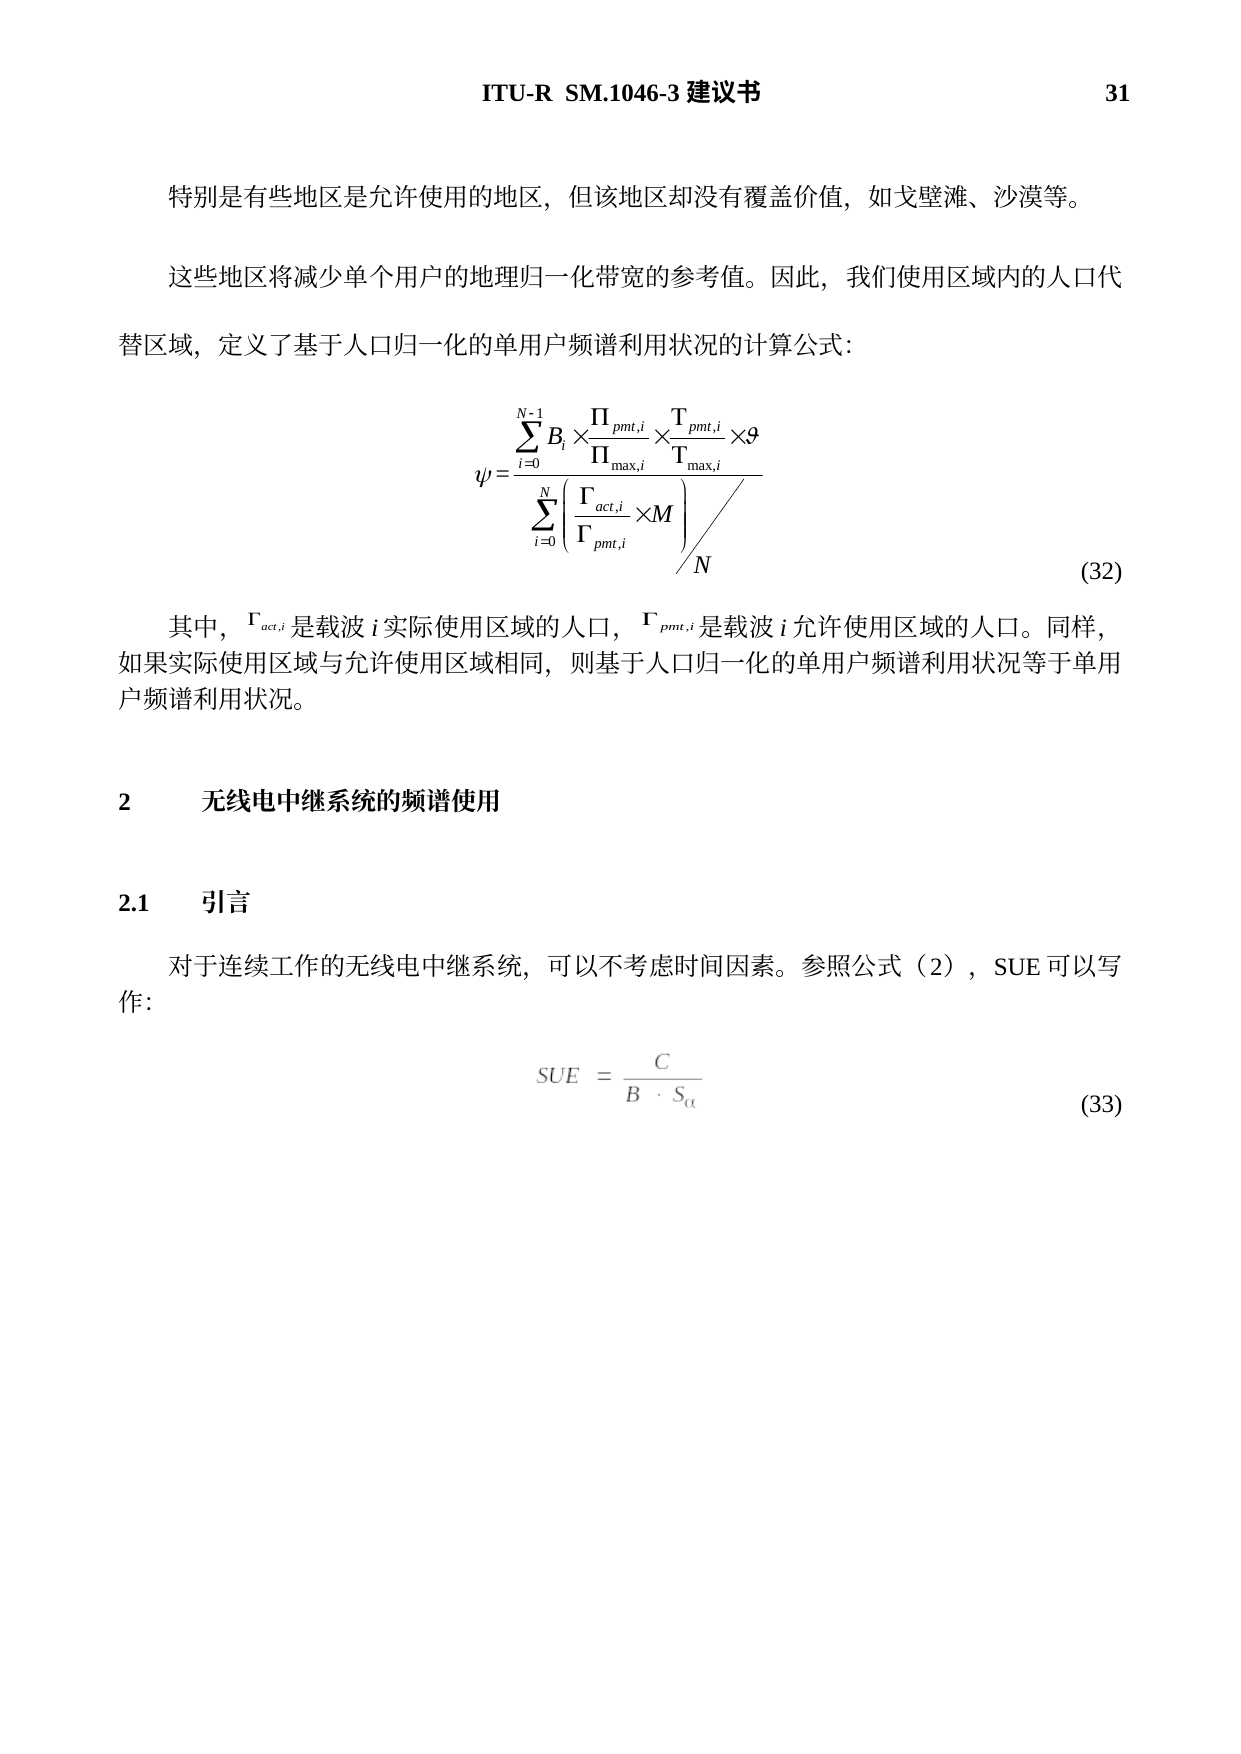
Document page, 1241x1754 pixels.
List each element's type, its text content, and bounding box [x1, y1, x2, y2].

text 这些地区将减少单个用户的地理归一化带宽的参考值。因此，我们使用区域内的人口代替区域，定义了基于人口归一化的单用户频谱利用状况的计算公式： [118, 242, 1122, 378]
text (32) [118, 390, 1122, 594]
text 其中，是载波i实际使用区域的人口，是载波i允许使用区域的人口。同样，如果实际使用区域与允许使用区域相同，则基于人口归一化的单用户频谱利用状况等于单用户频谱利用状况。 [118, 607, 1122, 715]
text (33) [118, 1031, 1122, 1133]
subtitle 2 无线电中继系统的频谱使用 [118, 765, 1122, 833]
text 对于连续工作的无线电中继系统，可以不考虑时间因素。参照公式（2），SUE可以写作： [118, 947, 1122, 1019]
text 特别是有些地区是允许使用的地区，但该地区却没有覆盖价值，如戈壁滩、沙漠等。 [118, 162, 1122, 229]
subtitle 2.1 引言 [118, 867, 1122, 934]
